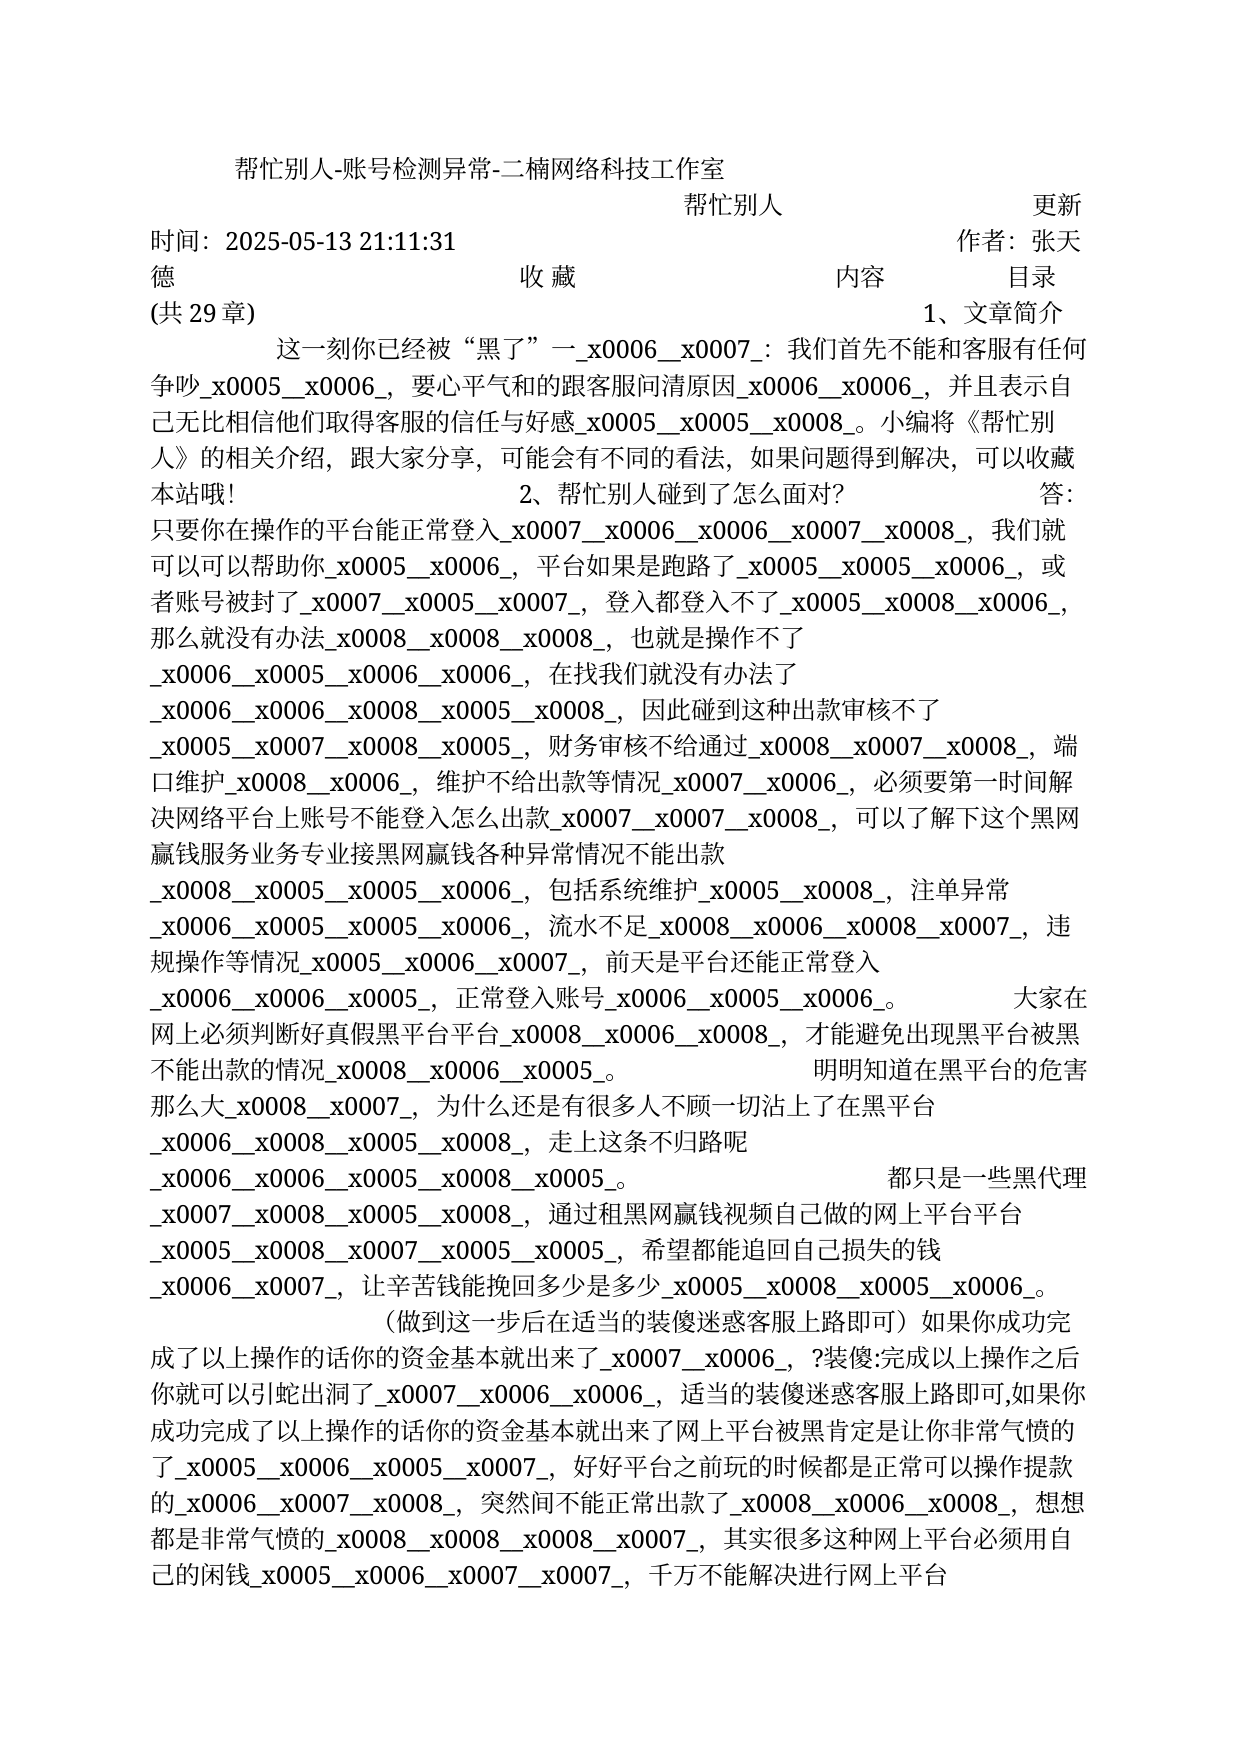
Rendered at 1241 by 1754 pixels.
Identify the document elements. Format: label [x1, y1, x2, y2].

text [150, 150, 1090, 1591]
